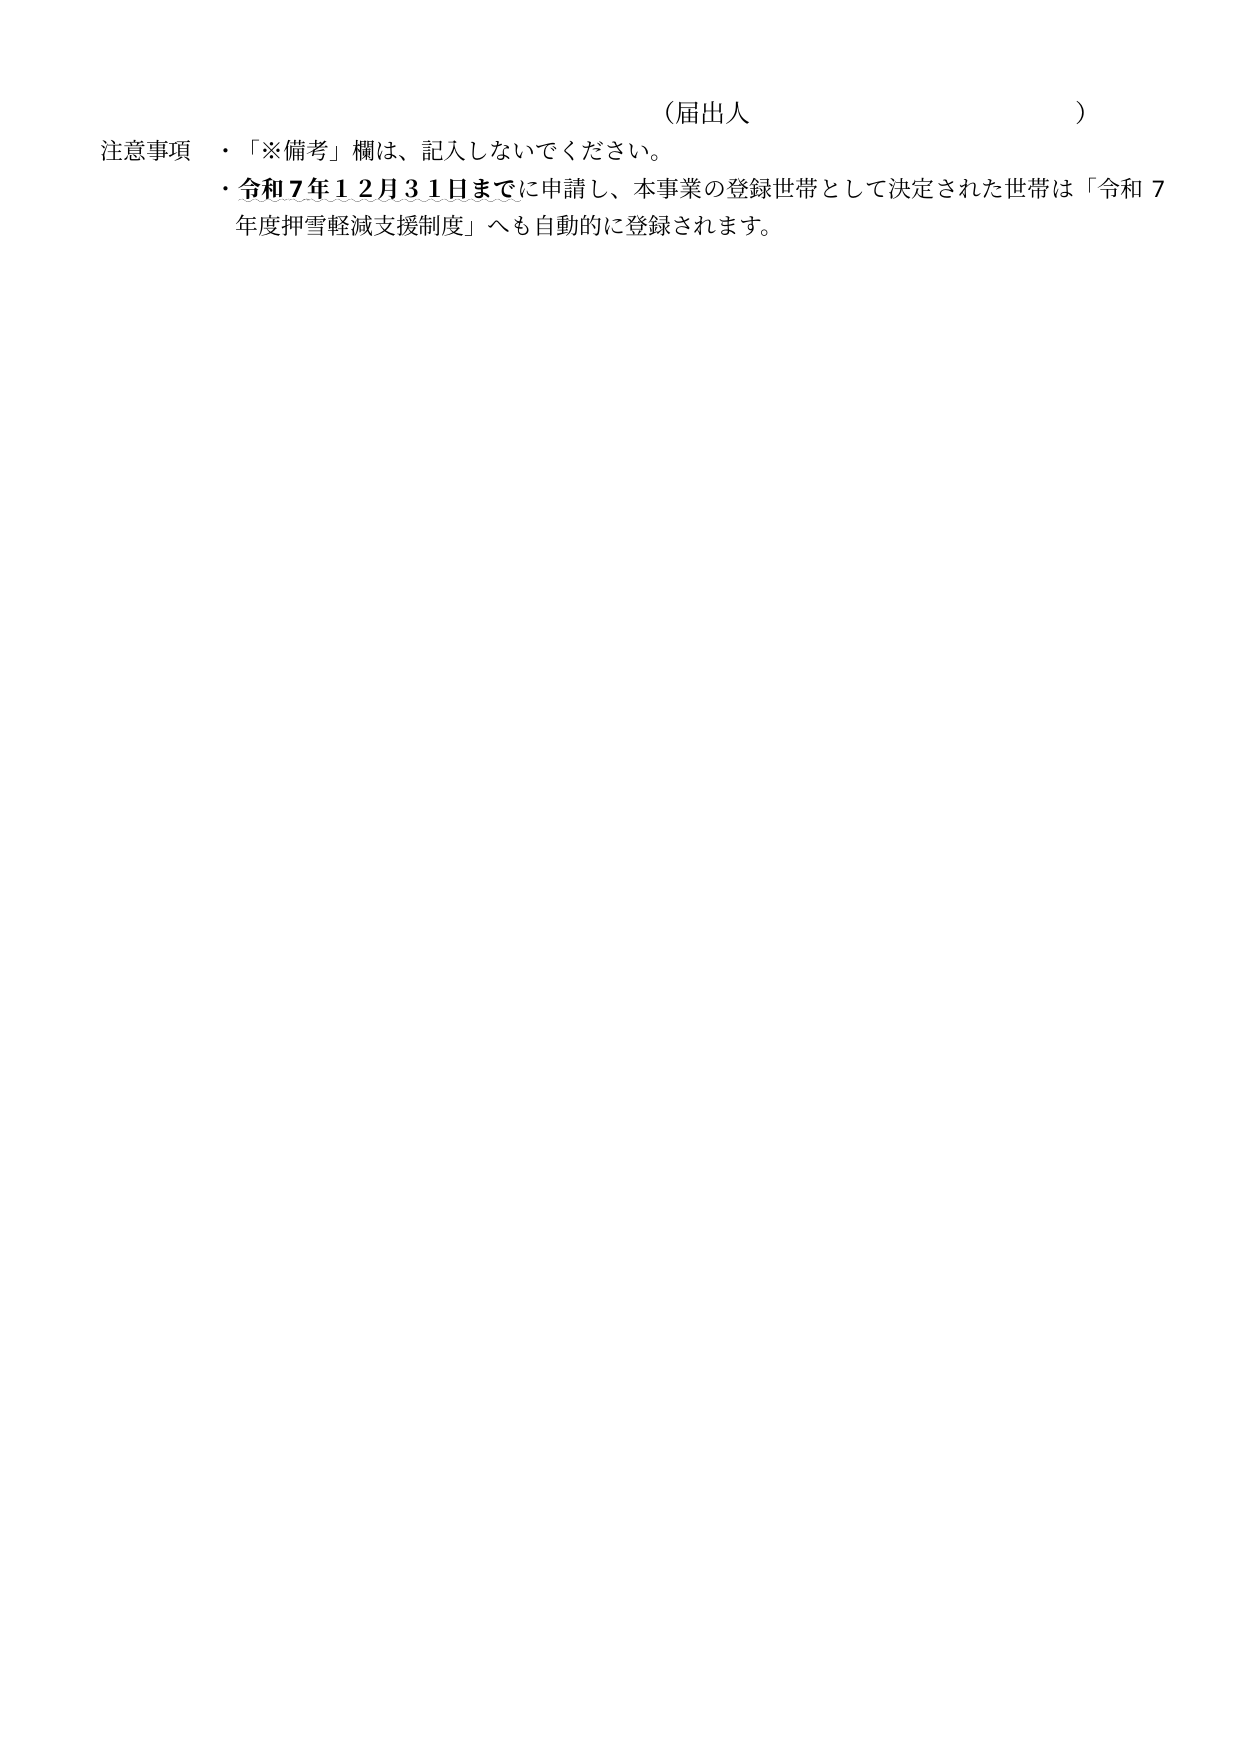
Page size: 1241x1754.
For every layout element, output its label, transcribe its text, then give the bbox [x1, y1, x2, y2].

text 注意事項 ・「※備考」欄は、記入しないでください。 [100, 131, 1165, 168]
text （届出人 ） [100, 93, 1165, 131]
text ・令和7年１２月３１日までに申請し、本事業の登録世帯として決定された世帯は「令和7年度押雪軽減支援制度」へも自動的に登録されます。 [75, 168, 1165, 243]
